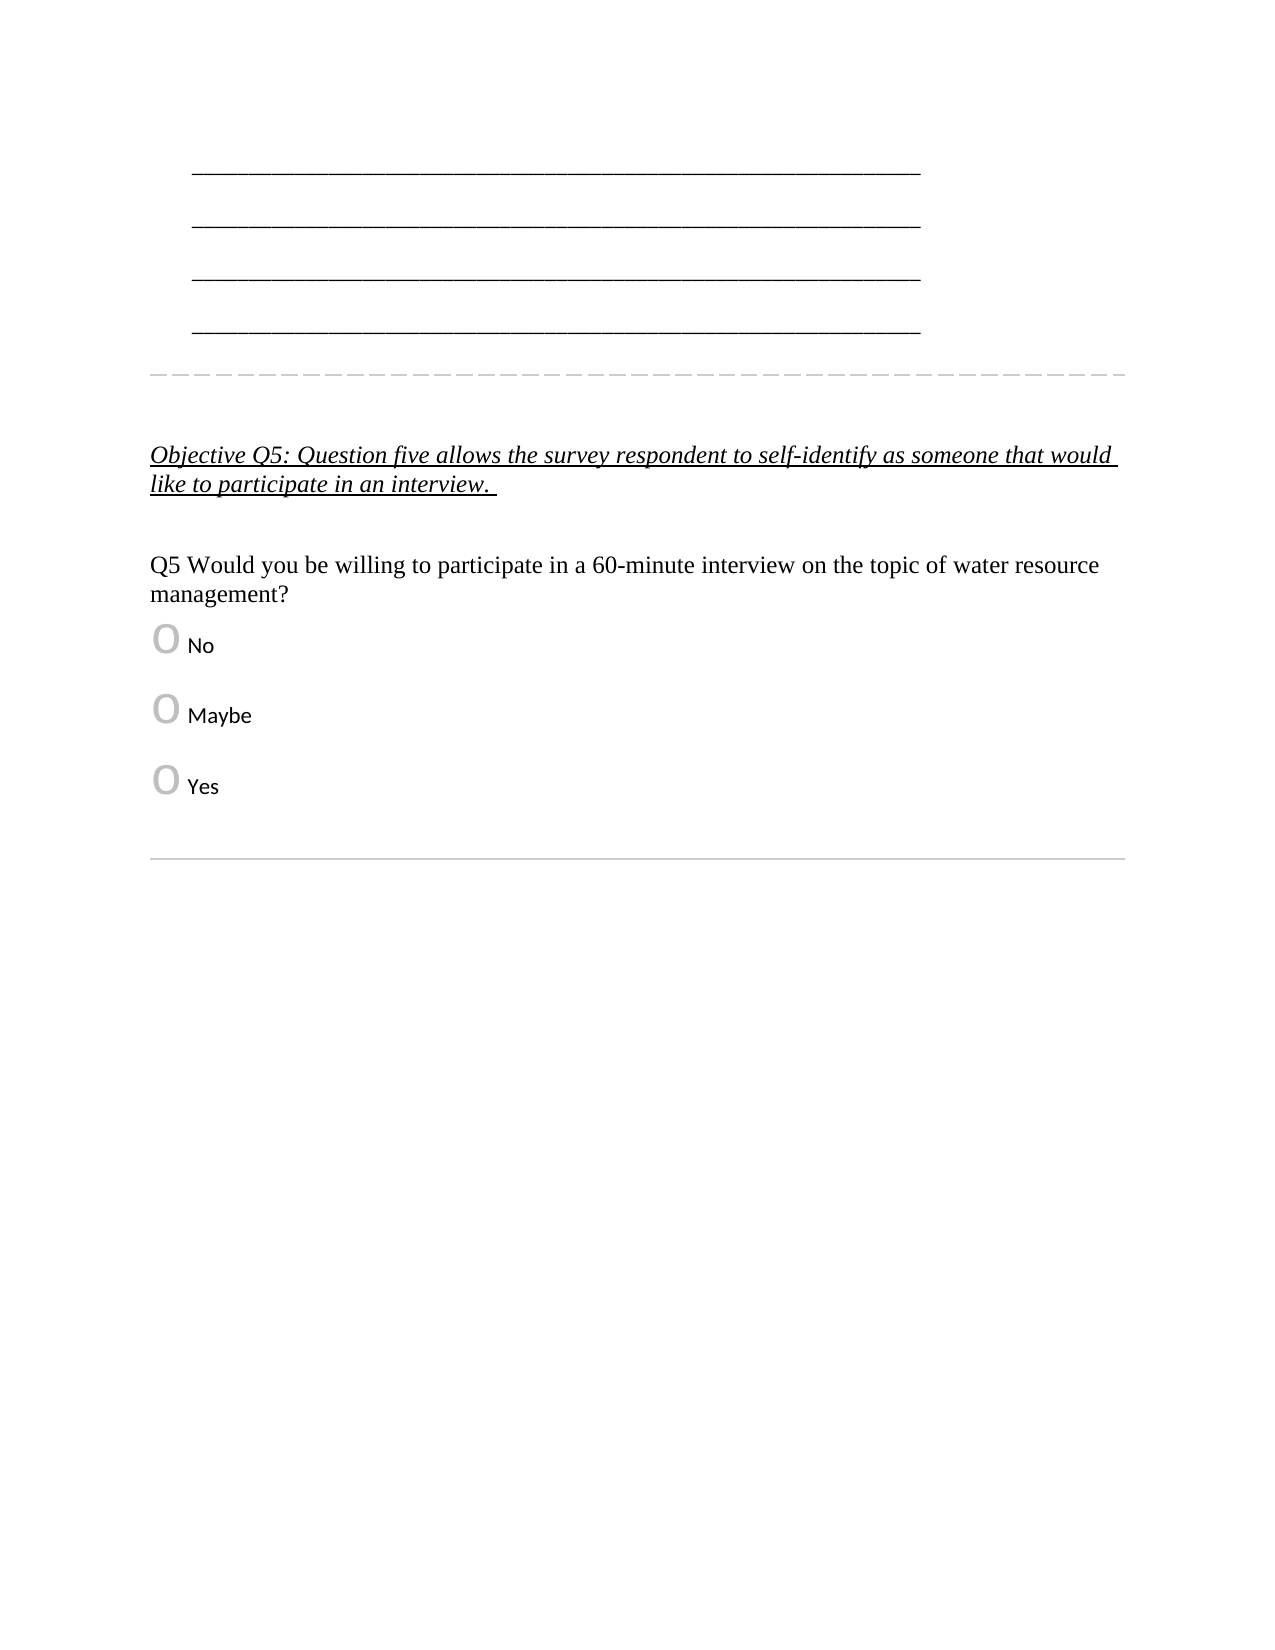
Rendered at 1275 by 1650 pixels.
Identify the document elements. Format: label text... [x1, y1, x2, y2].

text Q5 Would you be willing to participate in a 60-minute interview on the topic of water resource management? [150, 551, 1125, 608]
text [150, 150, 1125, 178]
text ________________________________________________________________ [150, 309, 1125, 337]
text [150, 203, 1125, 231]
list No [150, 608, 1125, 669]
list Yes [150, 749, 1125, 810]
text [150, 256, 1125, 284]
list Maybe [150, 678, 1125, 740]
text Objective Q5: Question five allows the survey respondent to self-identify as someone that would like to participate in an interview. [150, 440, 1125, 498]
